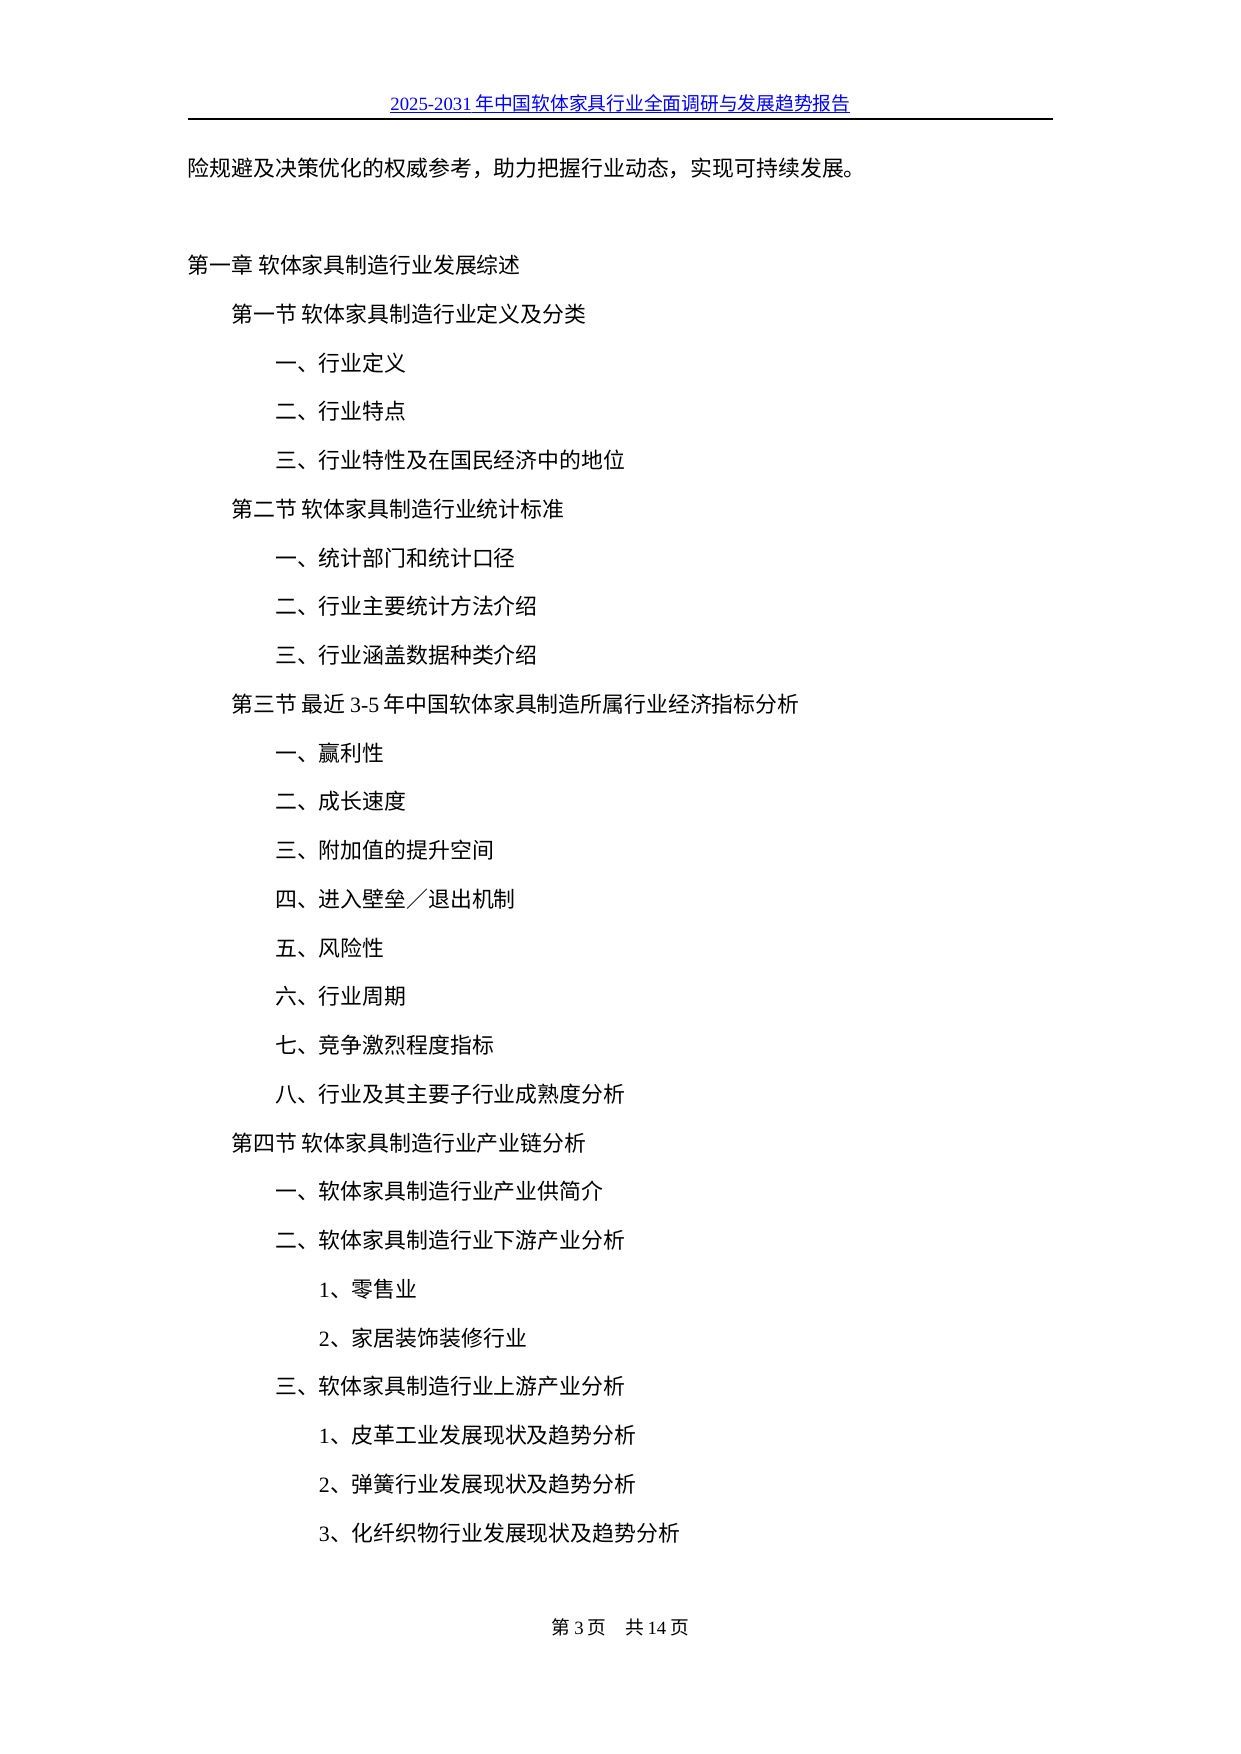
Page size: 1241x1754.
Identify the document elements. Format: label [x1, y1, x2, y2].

text [187, 150, 1053, 1548]
